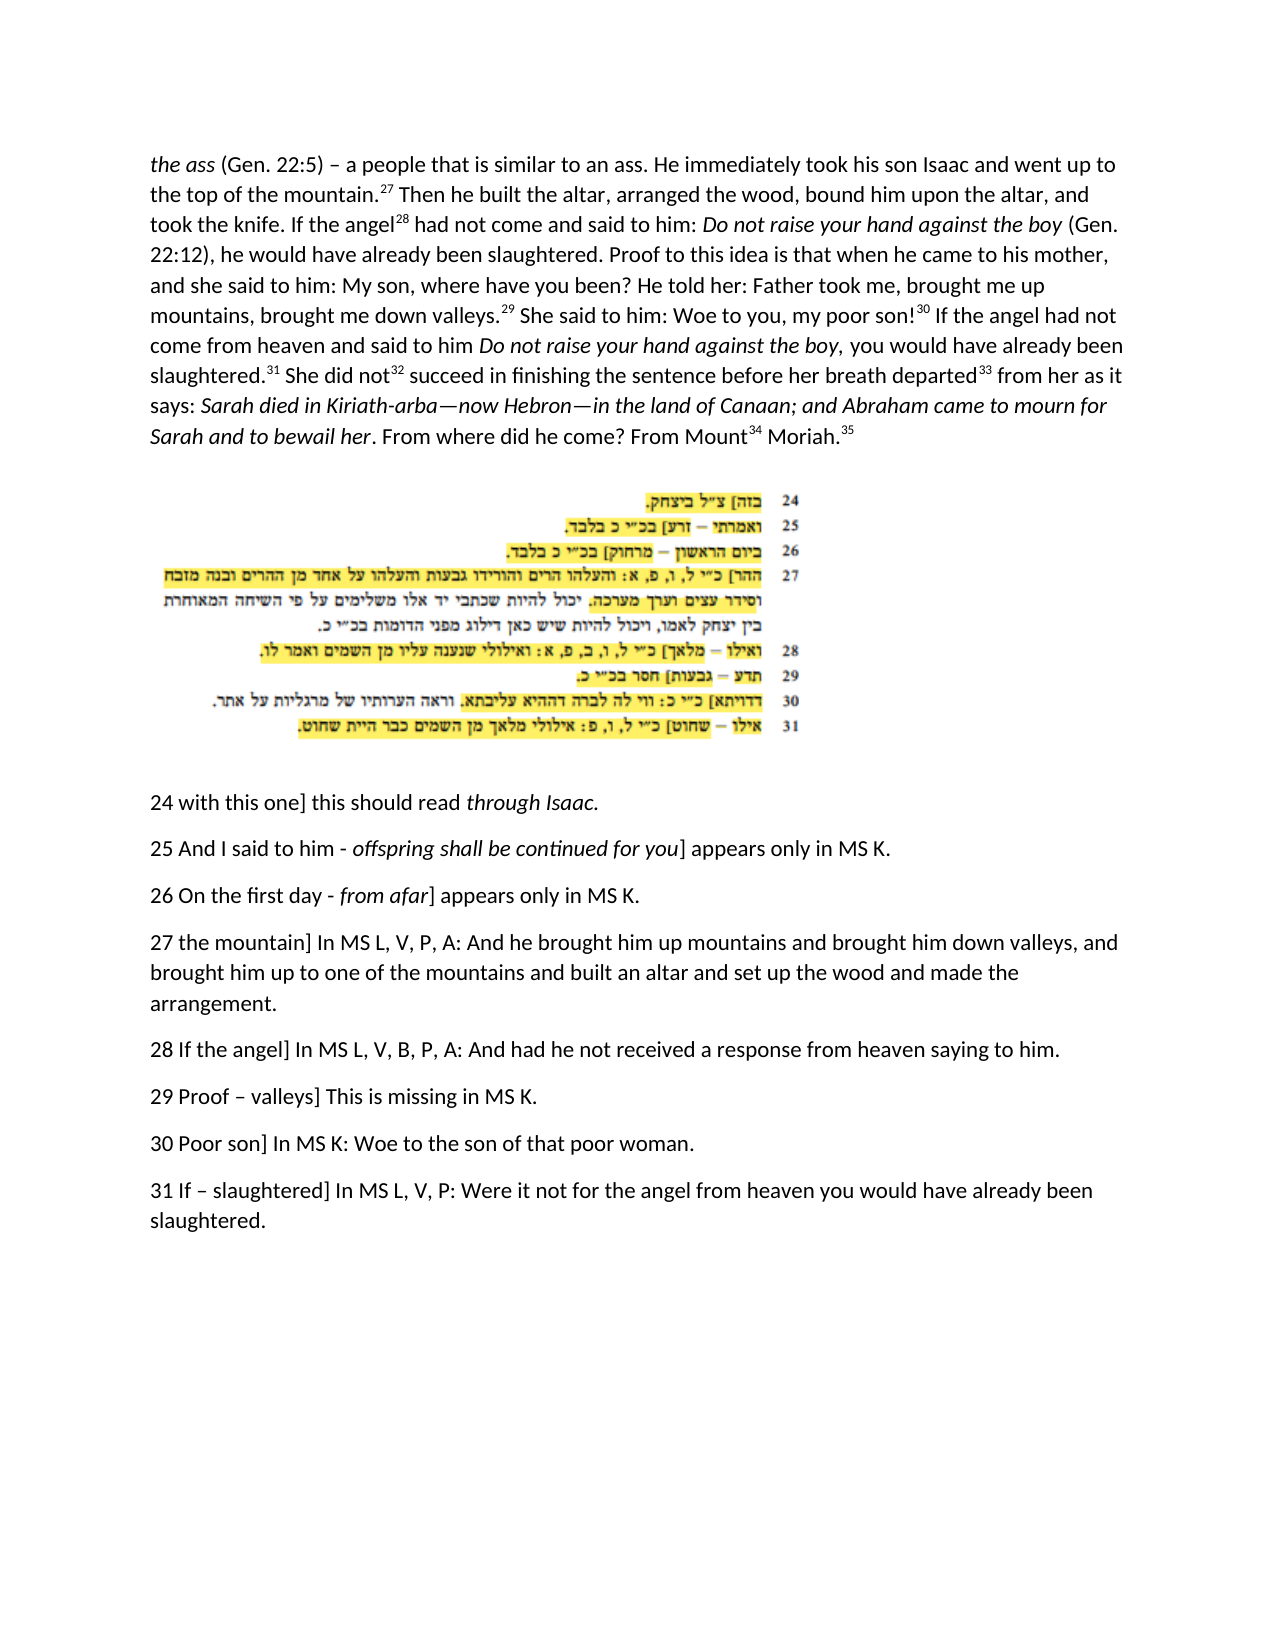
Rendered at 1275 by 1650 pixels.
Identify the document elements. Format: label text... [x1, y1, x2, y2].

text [150, 150, 1125, 450]
text 28 If the angel] In MS L, V, B, P, A: And had he not received a response from heaven saying to him. [150, 1036, 1125, 1063]
text 29 Proof – valleys] This is missing in MS K. [150, 1082, 1125, 1110]
text 31 If – slaughtered] In MS L, V, P: Were it not for the angel from heaven you would have already been slaughtered. [150, 1176, 1125, 1234]
picture [150, 468, 835, 769]
text 30 Poor son] In MS K: Woe to the son of that poor woman. [150, 1129, 1125, 1157]
text 26 On the first day - from afar] appears only in MS K. [150, 881, 1125, 909]
text 27 the mountain] In MS L, V, P, A: And he brought him up mountains and brought him down valleys, and brought him up to one of the mountains and built an altar and set up the wood and made the arrangement. [150, 928, 1125, 1017]
text 24 with this one] this should read through Isaac. [150, 788, 1125, 816]
text 25 And I said to him - offspring shall be continued for you] appears only in MS K. [150, 834, 1125, 862]
